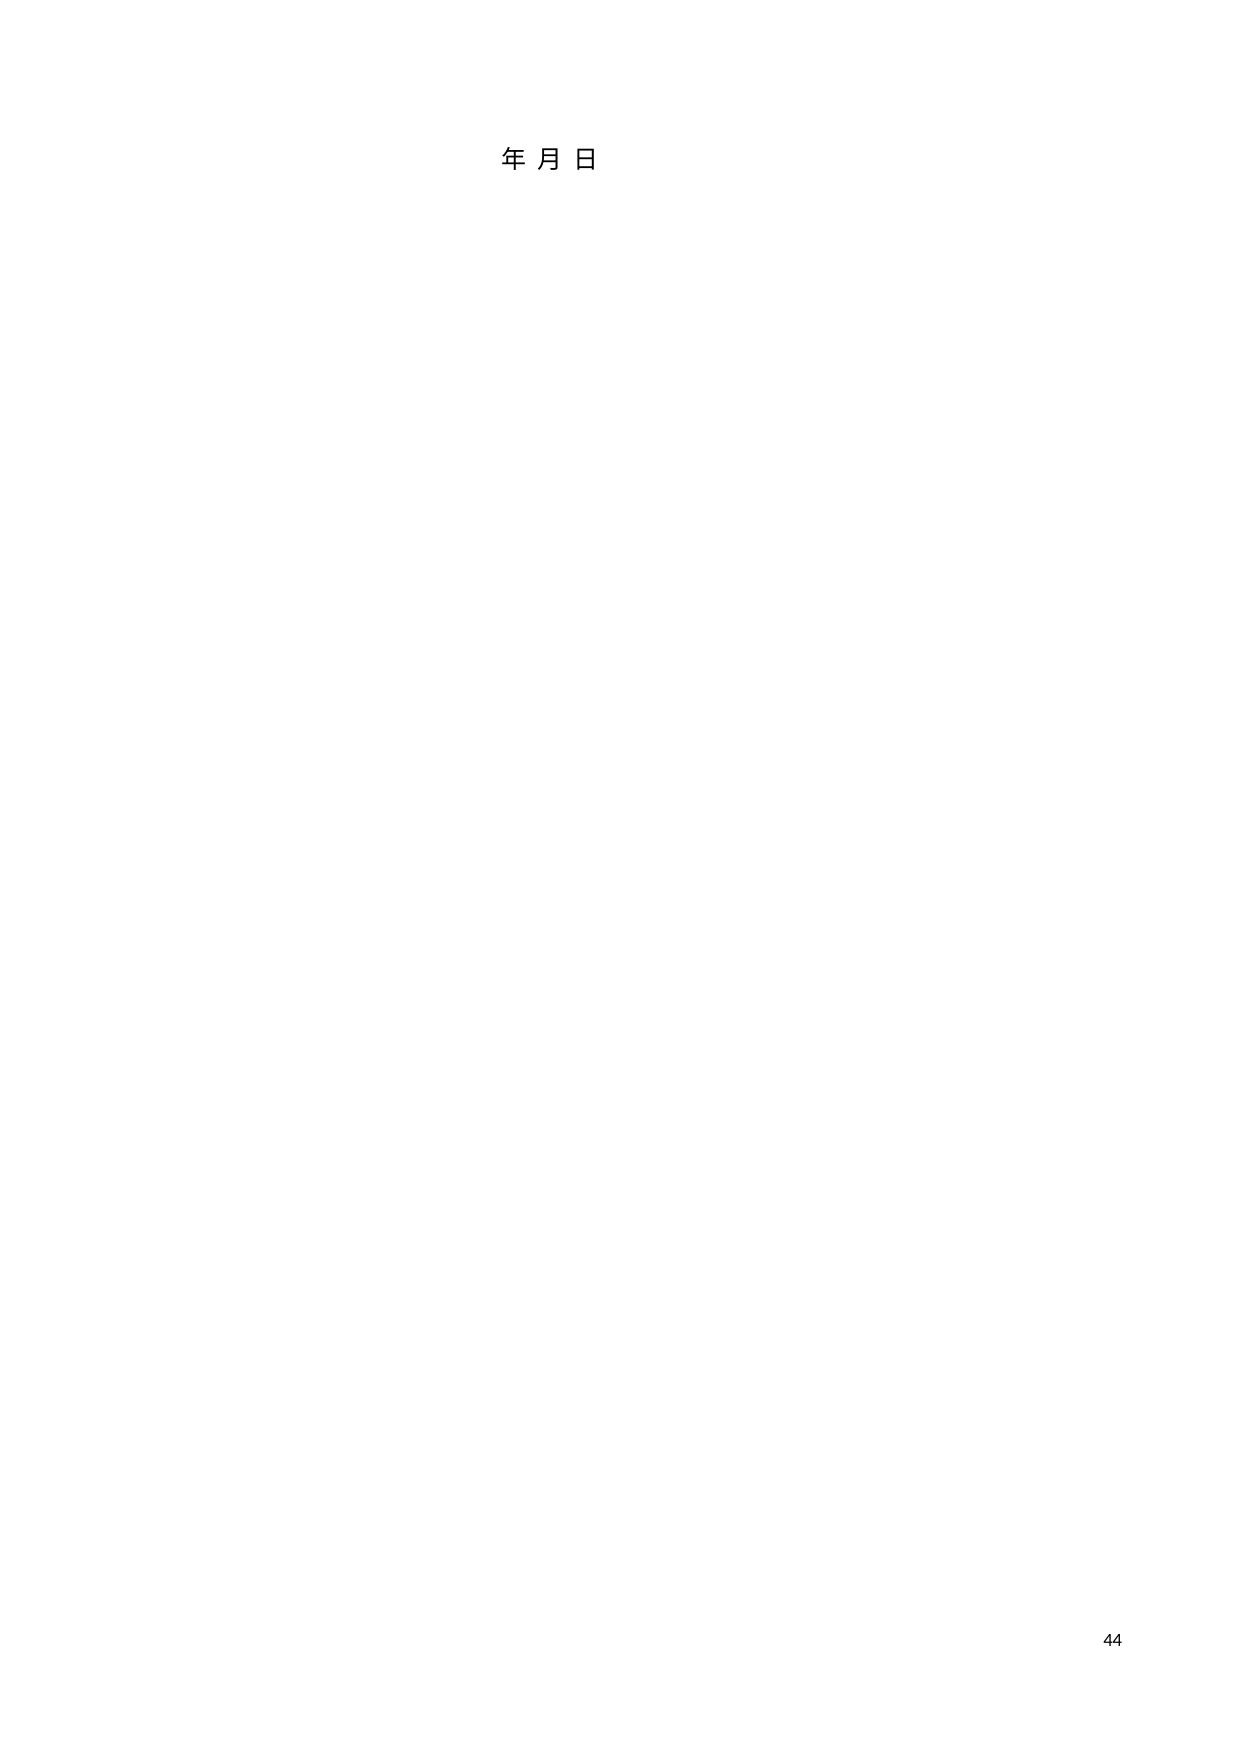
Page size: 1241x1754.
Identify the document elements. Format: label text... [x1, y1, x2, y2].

text 年 月 日 [118, 125, 1122, 190]
